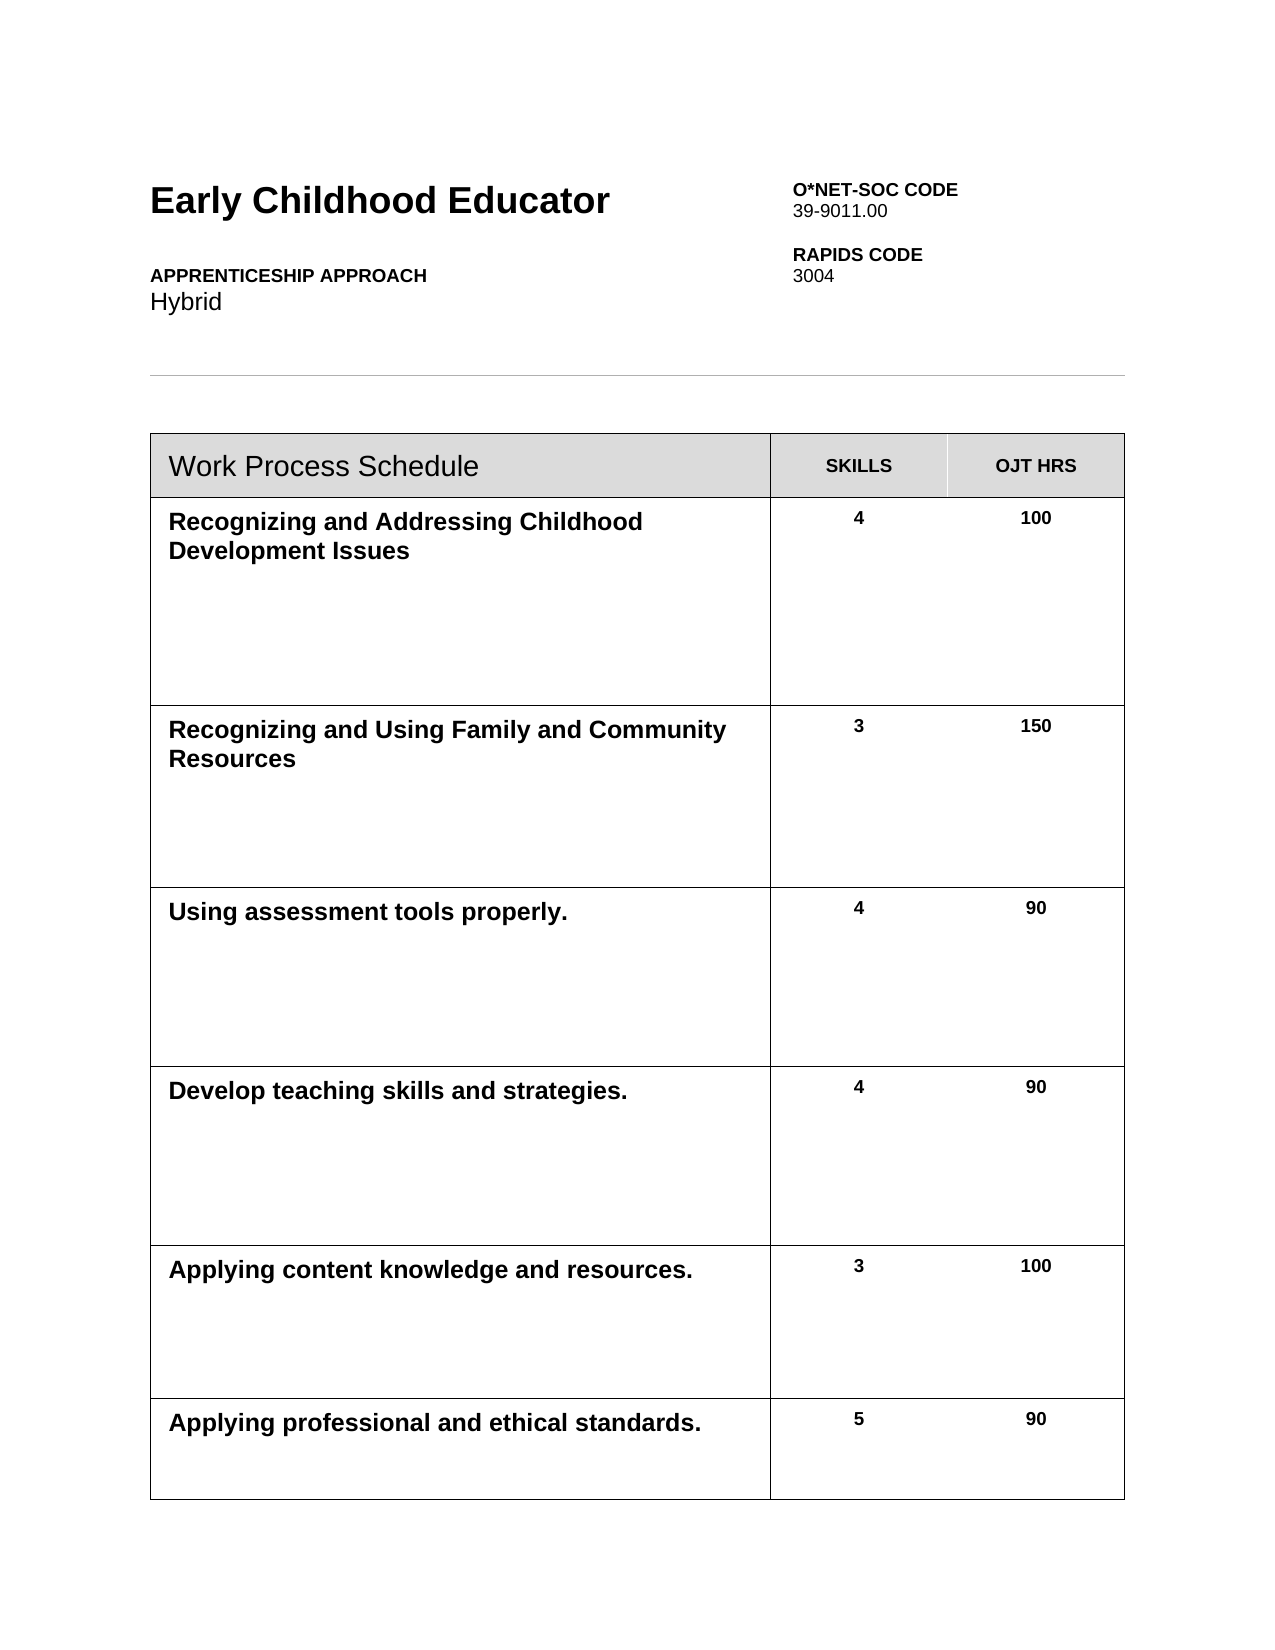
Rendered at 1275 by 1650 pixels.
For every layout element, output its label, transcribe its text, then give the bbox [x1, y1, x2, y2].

table_cell Using assessment tools properly. Understanding that assessment (formal and informal, formative and summative) is conducted to make informed choices and for planning in early learning settings Knowing a wide-range of types of assessments, their purposes, and their associated methods and tools Practicing assessment that is ethically grounded and developmentally, culturally, and linguistically appropriate to document developmental progress and promote positive outcomes for each child Building assessment partnerships with families and professional colleagues [151, 888, 770, 1066]
table_cell 4 [771, 888, 947, 1066]
table_cell Recognizing and Addressing Childhood Development Issues Understanding the developmental period of early childhood from birth through age eight across domains and areas such as physical, cognitive, social, emotional, and linguistic (including bilingual development Understanding and valuing each child as an individual with unique developmental variations, agency, strengths, interests, challenges, approaches to learning, experiences and abilities Understanding the ways that child development and the learning process occur within multiple contexts including family, culture, language, and community as well as within a larger societal context of structural inequities Using this multidimensional knowledge (developmental period of early childhood, individual child, context of development, and multiple social identities (race, language, culture, class, gender and others)) to make evidence-based decisions [151, 498, 770, 705]
table_cell Recognizing and Using Family and Community Resources Knowing about, understanding and valuing the diversity of families and communities Engaging as partners with families in young children’s development and learning through respectful and reciprocal relationships Utilizing community resources to support families and young children [151, 706, 770, 887]
text Hybrid [150, 287, 719, 315]
table_cell Develop teaching skills and strategies. Understanding positive, caring, supportive relationships and interactions as the foundation of early childhood educators’ work with young children Understanding that the science of learning and child development indicates the need for distinct teaching skills and strategies appropriate to early childhood along with differentiated instruction to support children’s individual needs, including children with developmental delays or disabilities Using a broad repertoire of developmentally appropriate, culturally and linguistically relevant, anti-bias and evidence-based teaching skills and strategies that reflect universal design for learning principles Developing and sustaining reflective, responsive and intentional practice [151, 1067, 770, 1245]
table_cell 3 [771, 1246, 947, 1398]
text RAPIDS CODE [793, 243, 1125, 265]
table_cell 3 [771, 706, 947, 887]
table_header Work Process Schedule [151, 434, 770, 497]
table_cell 90 [948, 1067, 1124, 1245]
table_header OJT HRS [948, 434, 1124, 497]
table_cell 90 [948, 888, 1124, 1066]
table_cell 150 [948, 706, 1124, 887]
text O*NET-SOC CODE [793, 179, 1125, 200]
table_cell 100 [948, 1246, 1124, 1398]
text APPRENTICESHIP APPROACH [150, 265, 719, 287]
table_cell Applying content knowledge and resources. Understanding content knowledge and resources—the central concepts, methods, inquiry and application tools, and structures—of the academic disciplines in an early education curriculum Understanding pedagogical content knowledge—how young children learn in each discipline—and how to use the educator knowledge and practices described in Standards One through Four to support young children’s learning in each content area Applying, expanding, integrating and updating their content knowledge in the disciplines, knowledge of curriculum content resources, and pedagogical content knowledge to their teaching practice [151, 1246, 770, 1398]
table_cell 4 [771, 498, 947, 705]
text 3004 [793, 265, 1125, 287]
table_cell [151, 1399, 770, 1498]
table_cell 4 [771, 1067, 947, 1245]
table_cell 90 [948, 1399, 1124, 1498]
text Early Childhood Educator [150, 179, 719, 222]
table_cell 100 [948, 498, 1124, 705]
text 39-9011.00 [793, 200, 1125, 222]
table_cell 5 [771, 1399, 947, 1498]
table_header SKILLS [771, 434, 947, 497]
